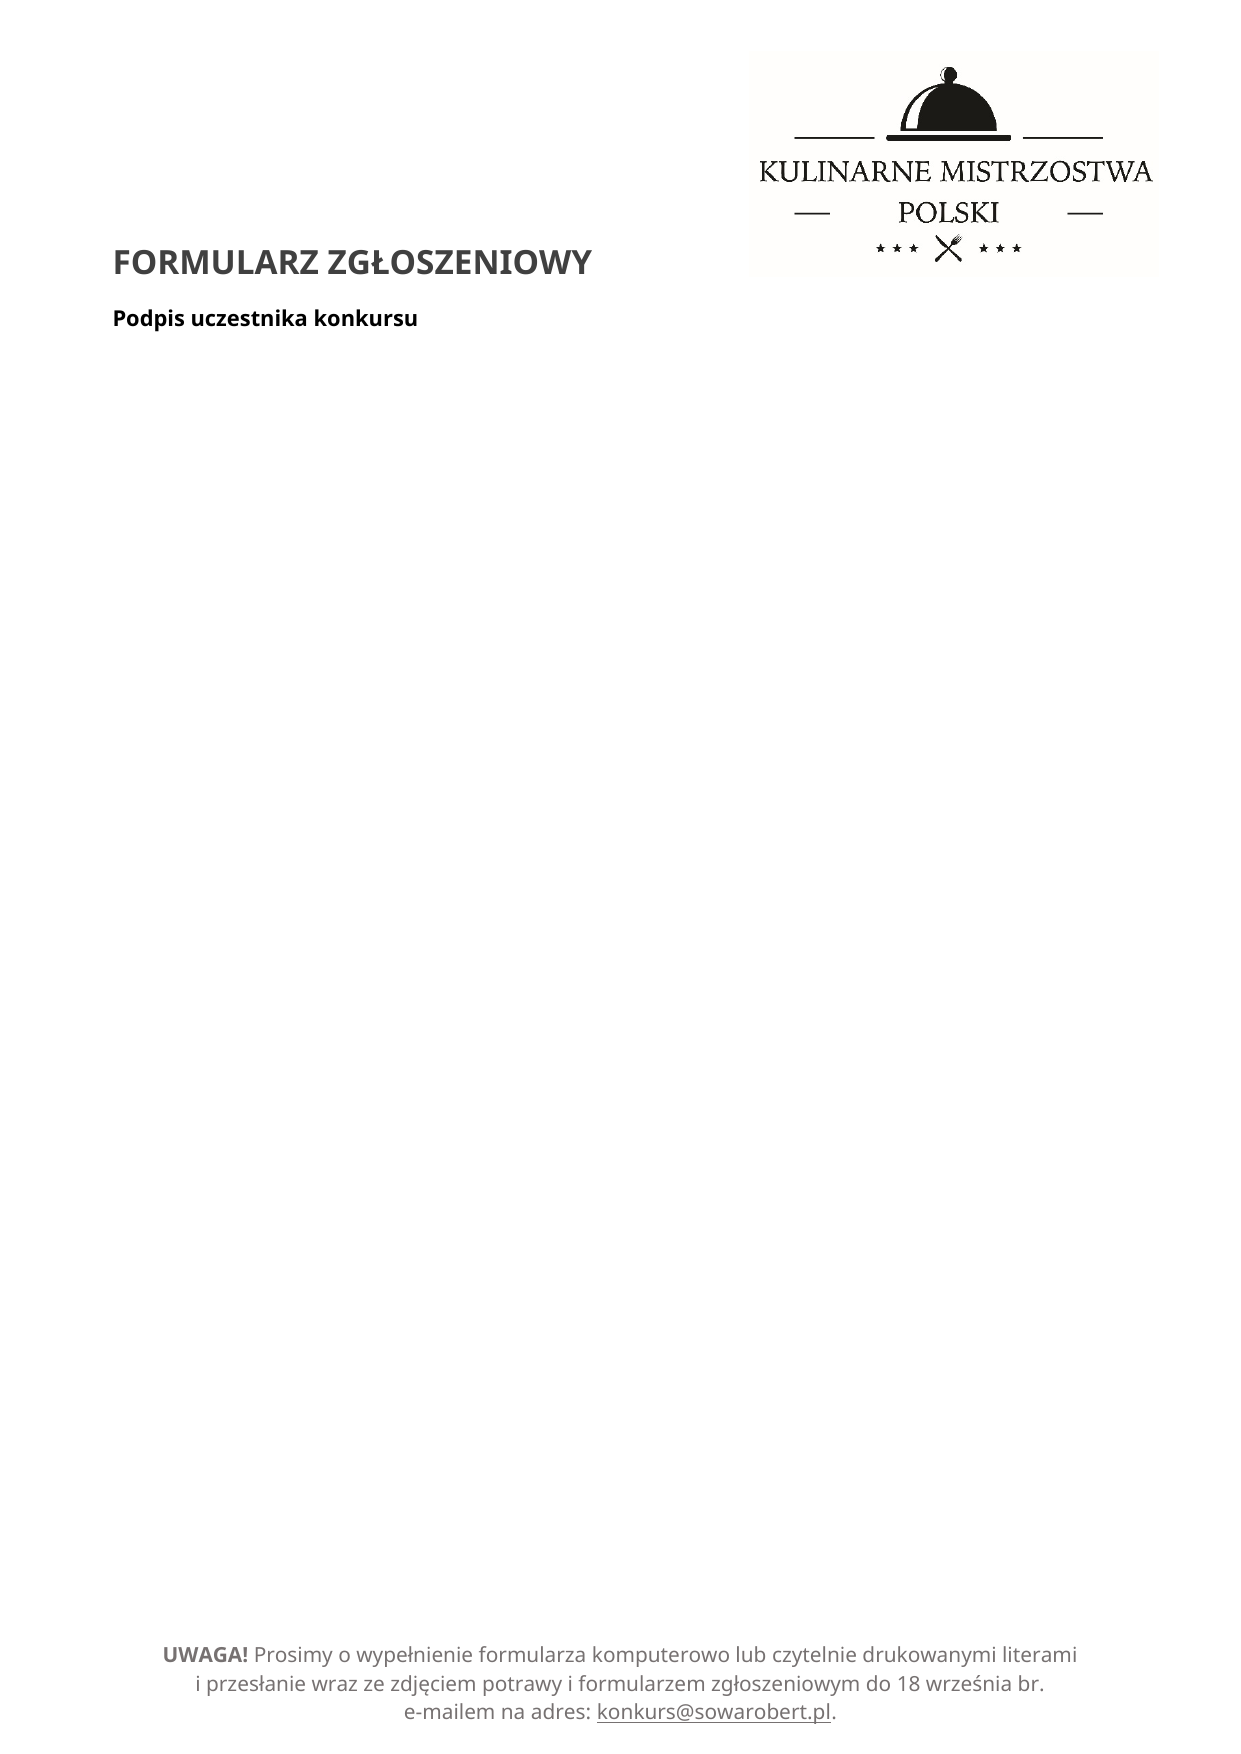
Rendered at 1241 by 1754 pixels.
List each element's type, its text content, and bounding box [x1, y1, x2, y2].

picture [748, 51, 1160, 277]
text Podpis uczestnika konkursu [112, 302, 1128, 332]
